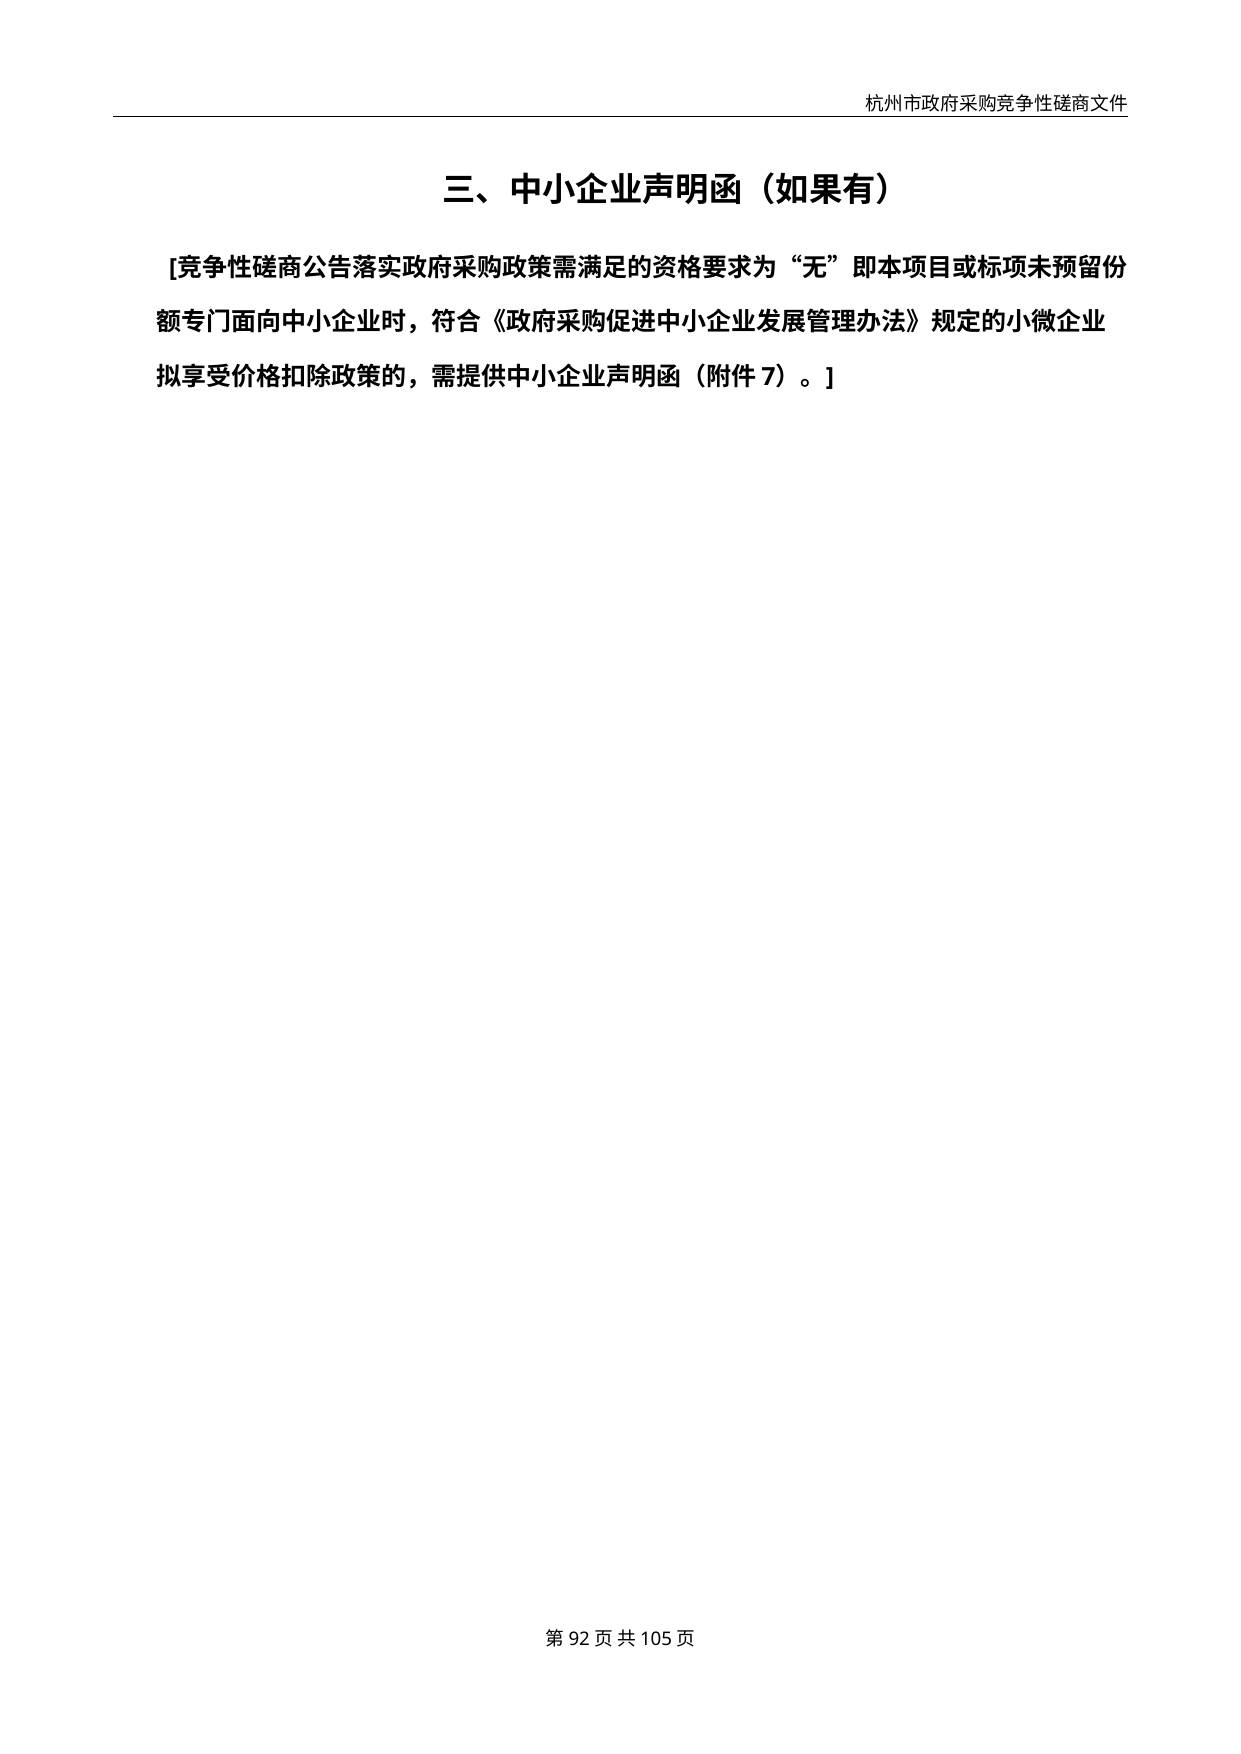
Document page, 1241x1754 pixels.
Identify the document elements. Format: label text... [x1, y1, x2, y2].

text [竞争性磋商公告落实政府采购政策需满足的资格要求为“无”即本项目或标项未预留份额专门面向中小企业时，符合《政府采购促进中小企业发展管理办法》规定的小微企业拟享受价格扣除政策的，需提供中小企业声明函（附件7）。] [156, 247, 1128, 392]
text 三、中小企业声明函（如果有） [156, 162, 1128, 211]
